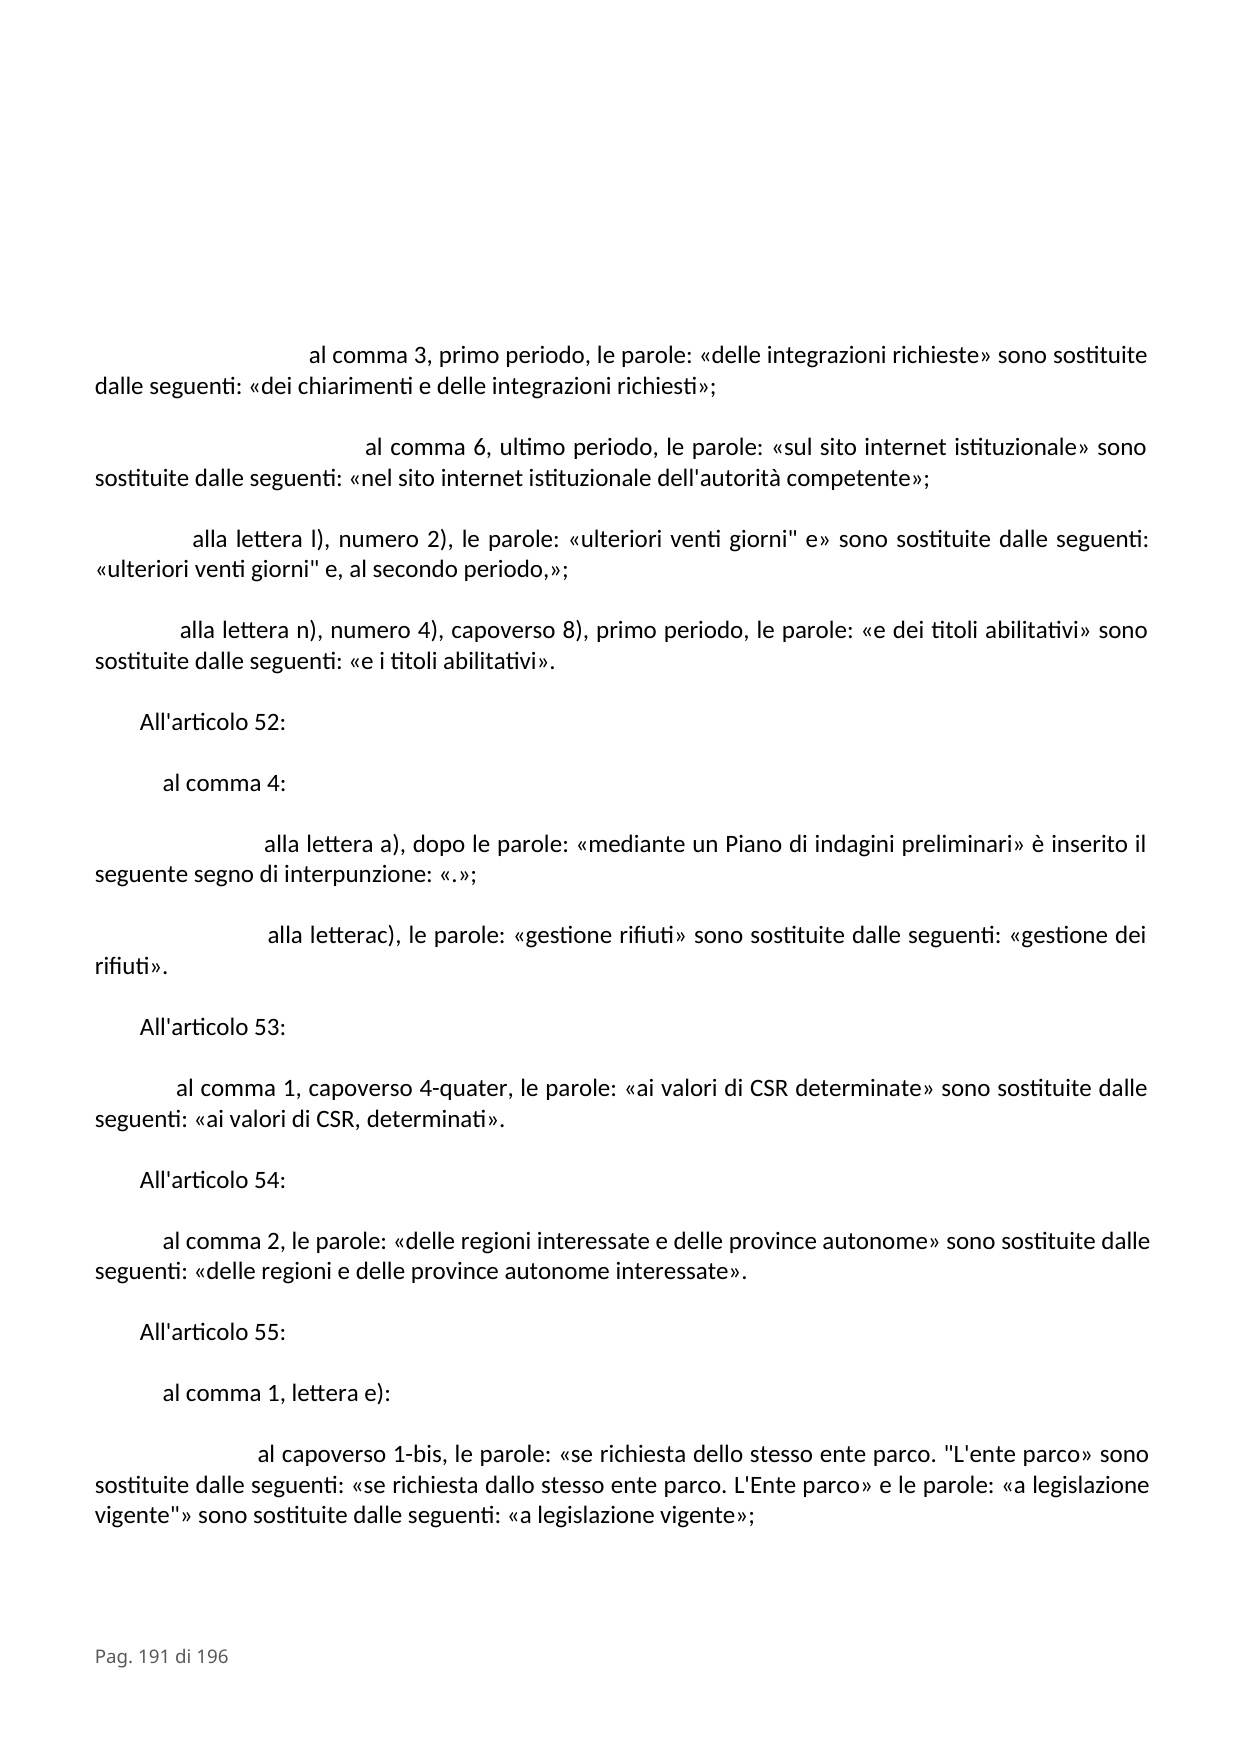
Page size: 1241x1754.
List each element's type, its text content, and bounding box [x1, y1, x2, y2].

text All'articolo 54: [94, 1164, 1152, 1194]
text alla letterac), le parole: «gestione rifiuti» sono sostituite dalle seguenti: «gestione dei rifiuti». [94, 919, 1152, 981]
text All'articolo 52: [94, 706, 1152, 736]
text al comma 2, le parole: «delle regioni interessate e delle province autonome» sono sostituite dalle seguenti: «delle regioni e delle province autonome interessate». [94, 1225, 1152, 1286]
text al comma 3, primo periodo, le parole: «delle integrazioni richieste» sono sostituite dalle seguenti: «dei chiarimenti e delle integrazioni richiesti»; [94, 340, 1152, 401]
text All'articolo 53: [94, 1011, 1152, 1042]
text al comma 1, capoverso 4-quater, le parole: «ai valori di CSR determinate» sono sostituite dalle seguenti: «ai valori di CSR, determinati». [94, 1072, 1152, 1133]
text alla lettera n), numero 4), capoverso 8), primo periodo, le parole: «e dei titoli abilitativi» sono sostituite dalle seguenti: «e i titoli abilitativi». [94, 614, 1152, 675]
text al capoverso 1-bis, le parole: «se richiesta dello stesso ente parco. "L'ente parco» sono sostituite dalle seguenti: «se richiesta dallo stesso ente parco. L'Ente parco» e le parole: «a legislazione vigente"» sono sostituite dalle seguenti: «a legislazione vigente»; [94, 1438, 1152, 1530]
text al comma 1, lettera e): [94, 1377, 1152, 1408]
text All'articolo 55: [94, 1316, 1152, 1347]
text alla lettera l), numero 2), le parole: «ulteriori venti giorni" e» sono sostituite dalle seguenti: «ulteriori venti giorni" e, al secondo periodo,»; [94, 523, 1152, 584]
text al comma 4: [94, 767, 1152, 797]
text al comma 6, ultimo periodo, le parole: «sul sito internet istituzionale» sono sostituite dalle seguenti: «nel sito internet istituzionale dell'autorità competente»; [94, 431, 1152, 492]
text alla lettera a), dopo le parole: «mediante un Piano di indagini preliminari» è inserito il seguente segno di interpunzione: «.»; [94, 828, 1152, 889]
